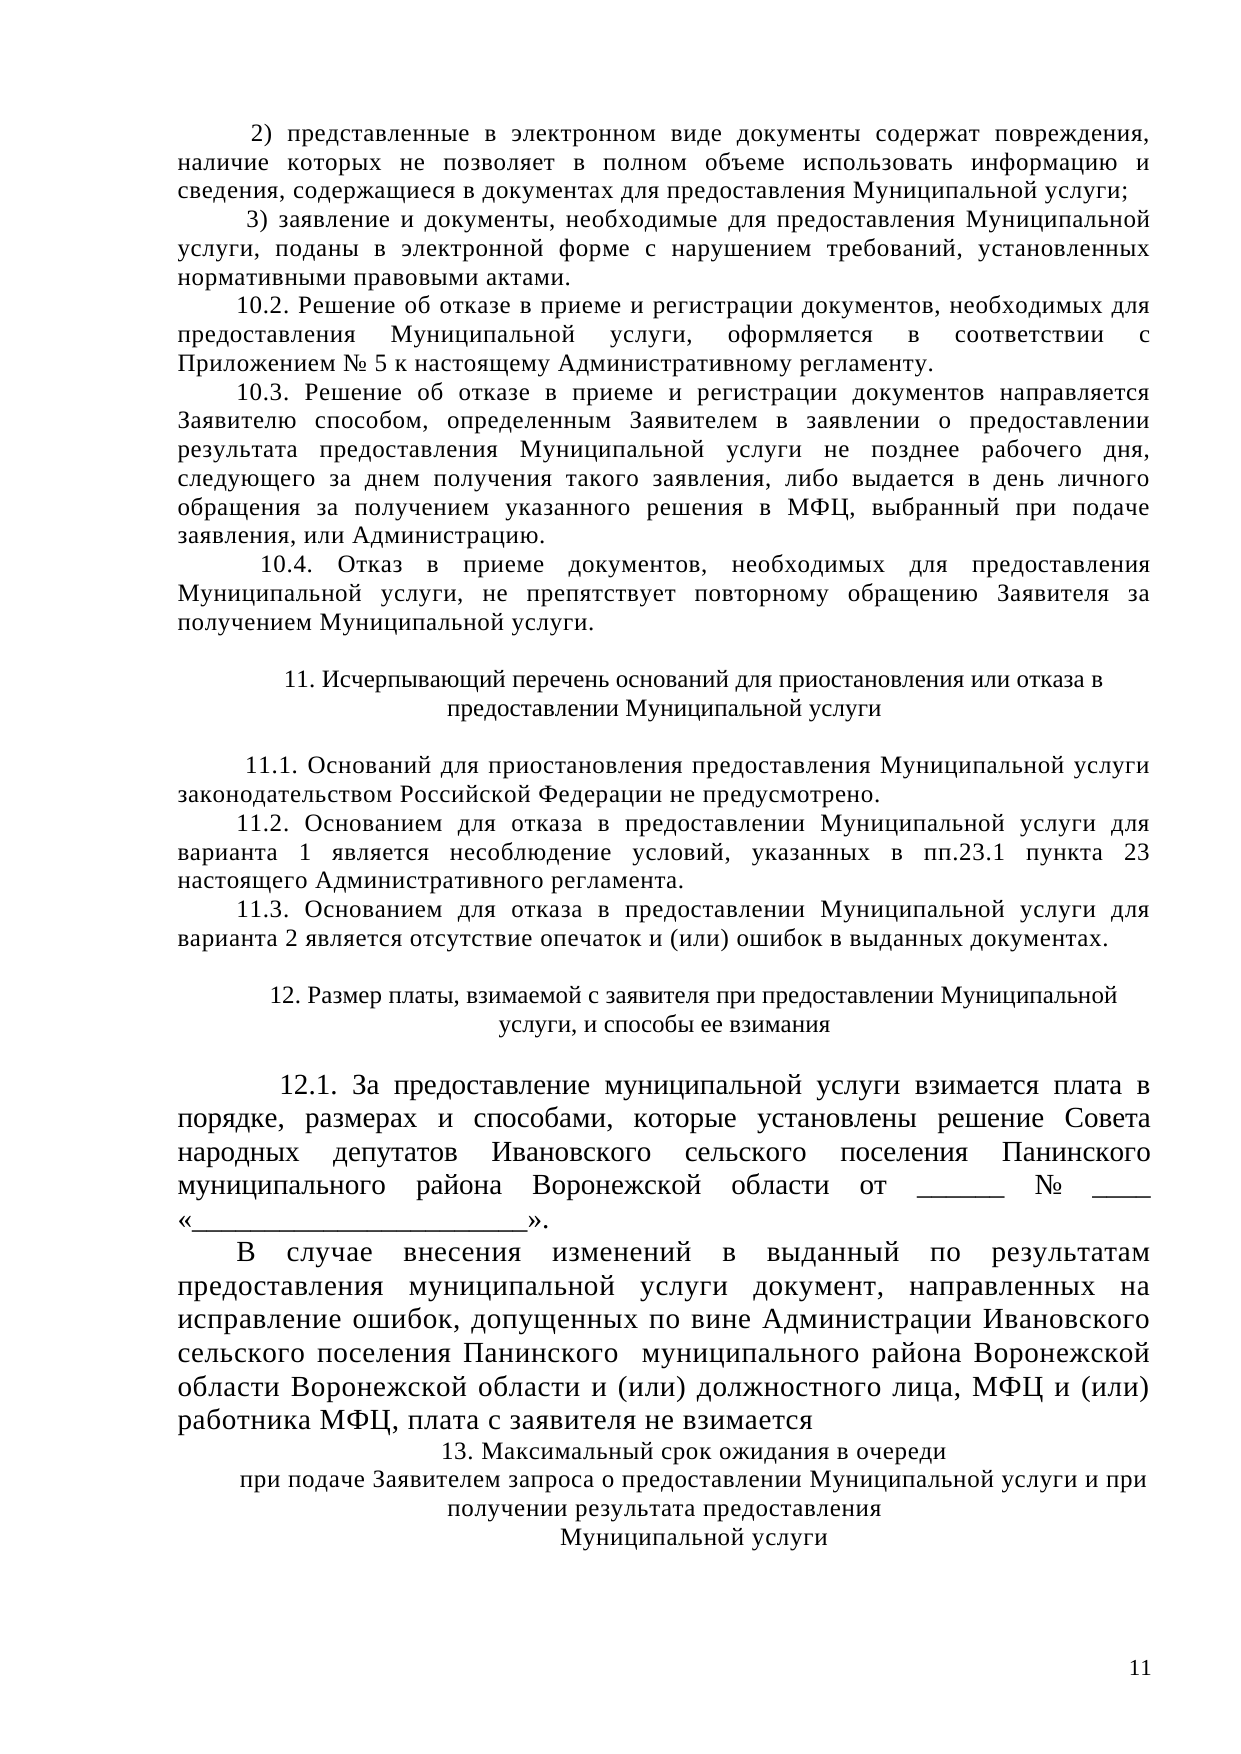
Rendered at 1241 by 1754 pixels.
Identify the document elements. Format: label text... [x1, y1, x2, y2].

text 2) представленные в электронном виде документы содержат повреждения, наличие которых не позволяет в полном объеме использовать информацию и сведения, содержащиеся в документах для предоставления Муниципальной услуги; [177, 118, 1152, 204]
text В случае внесения изменений в выданный по результатам предоставления муниципальной услуги документ, направленных на исправление ошибок, допущенных по вине Администрации Ивановского сельского поселения Панинского муниципального района Воронежской области Воронежской области и (или) должностного лица, МФЦ и (или) работника МФЦ, плата с заявителя не взимается [177, 1234, 1152, 1436]
text Муниципальной услуги [177, 1522, 1152, 1551]
text 12.1. За предоставление муниципальной услуги взимается плата в порядке, размерах и способами, которые установлены решение Совета народных депутатов Ивановского сельского поселения Панинского муниципального района Воронежской области от ______ № ____ «_______________________». [177, 1067, 1152, 1234]
text 12. Размер платы, взимаемой с заявителя при предоставлении Муниципальной услуги, и способы ее взимания [177, 981, 1152, 1038]
text 13. Максимальный срок ожидания в очереди [177, 1436, 1152, 1464]
text 3) заявление и документы, необходимые для предоставления Муниципальной услуги, поданы в электронной форме с нарушением требований, установленных нормативными правовыми актами. [177, 204, 1152, 291]
text при подаче Заявителем запроса о предоставлении Муниципальной услуги и при получении результата предоставления [177, 1464, 1152, 1522]
text 10.2. Решение об отказе в приеме и регистрации документов, необходимых для предоставления Муниципальной услуги, оформляется в соответствии с Приложением № 5 к настоящему Административному регламенту. [177, 291, 1152, 377]
text 11.3. Основанием для отказа в предоставлении Муниципальной услуги для варианта 2 является отсутствие опечаток и (или) ошибок в выданных документах. [177, 894, 1152, 952]
text 10.4. Отказ в приеме документов, необходимых для предоставления Муниципальной услуги, не препятствует повторному обращению Заявителя за получением Муниципальной услуги. [177, 549, 1152, 636]
text 11.1. Оснований для приостановления предоставления Муниципальной услуги законодательством Российской Федерации не предусмотрено. [177, 751, 1152, 808]
text 11.2. Основанием для отказа в предоставлении Муниципальной услуги для варианта 1 является несоблюдение условий, указанных в пп.23.1 пункта 23 настоящего Административного регламента. [177, 808, 1152, 894]
text 11. Исчерпывающий перечень оснований для приостановления или отказа в предоставлении Муниципальной услуги [177, 664, 1152, 722]
text 10.3. Решение об отказе в приеме и регистрации документов направляется Заявителю способом, определенным Заявителем в заявлении о предоставлении результата предоставления Муниципальной услуги не позднее рабочего дня, следующего за днем получения такого заявления, либо выдается в день личного обращения за получением указанного решения в МФЦ, выбранный при подаче заявления, или Администрацию. [177, 377, 1152, 549]
